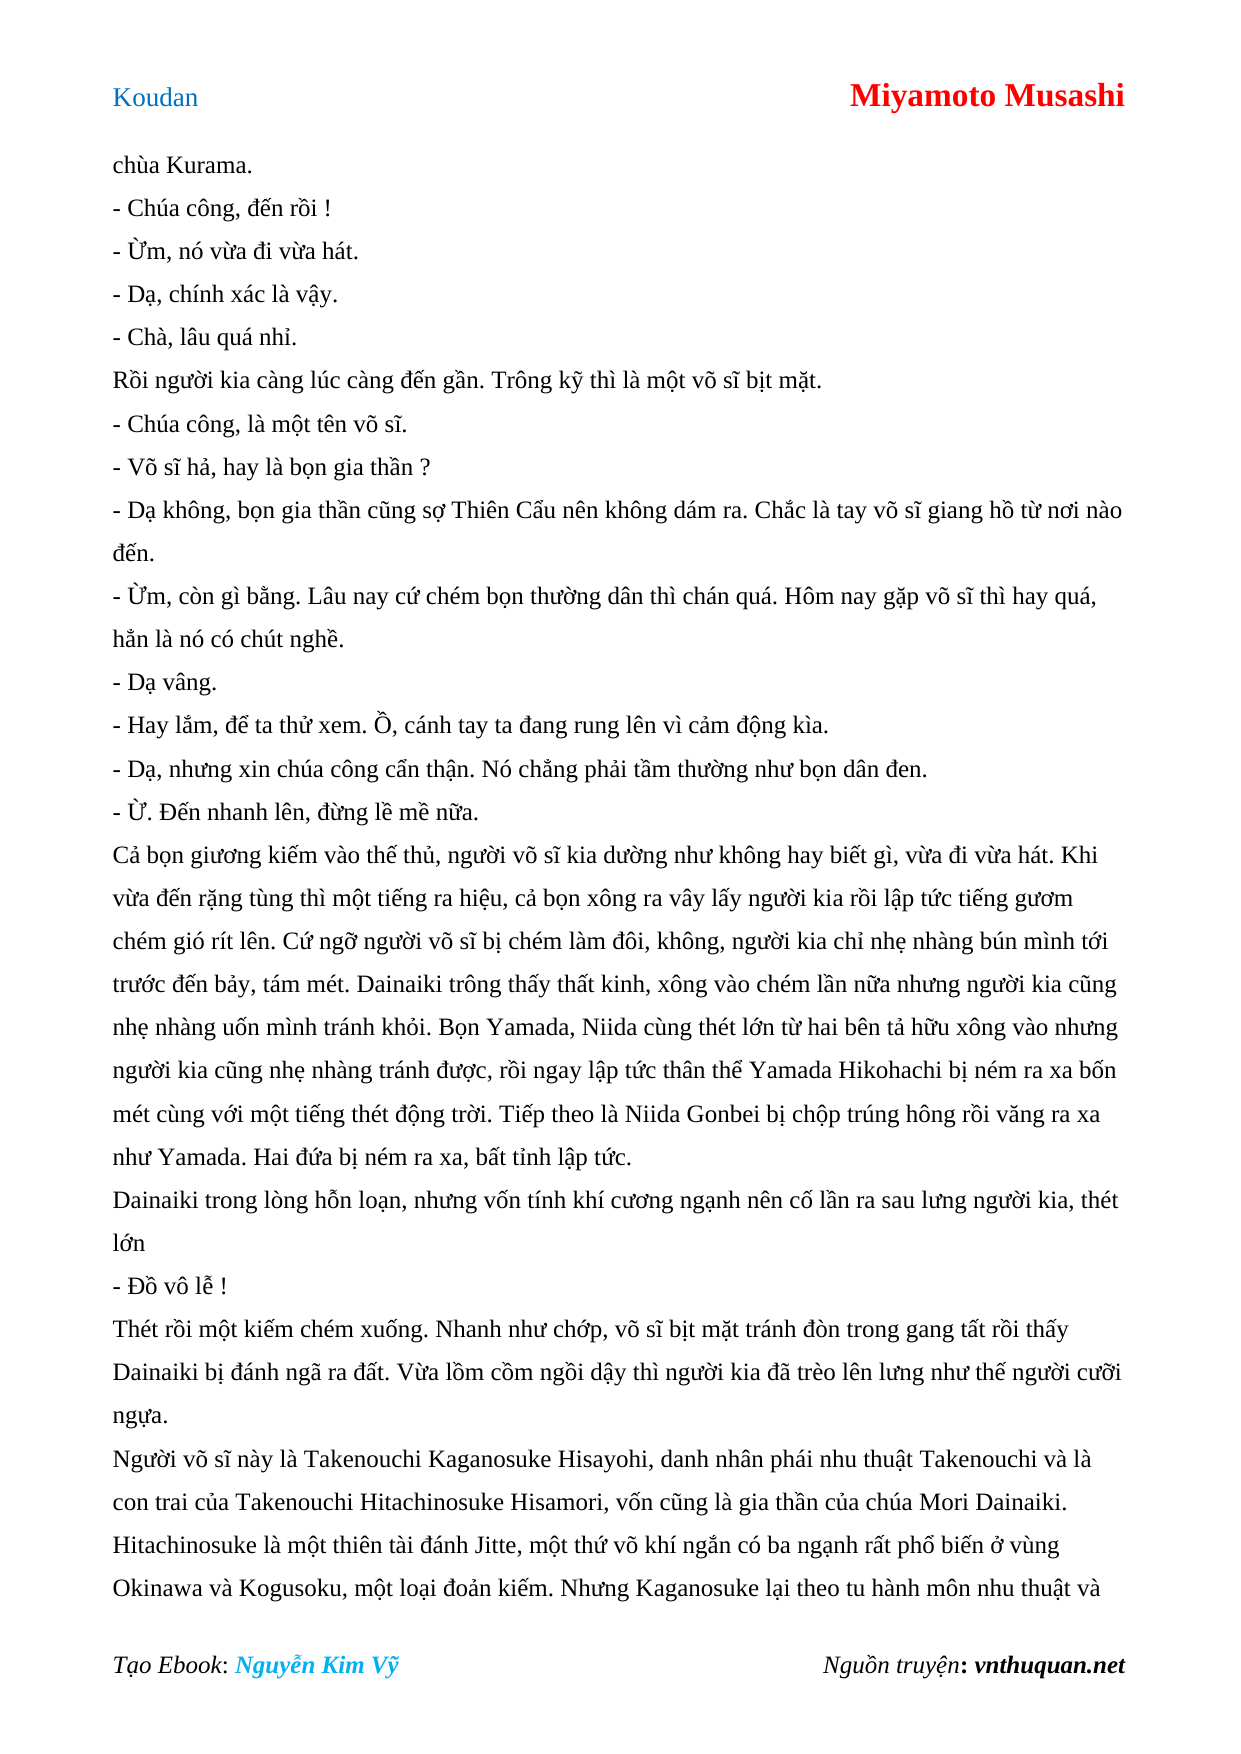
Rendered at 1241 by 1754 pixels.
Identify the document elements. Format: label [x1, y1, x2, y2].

text [112, 150, 1128, 1602]
